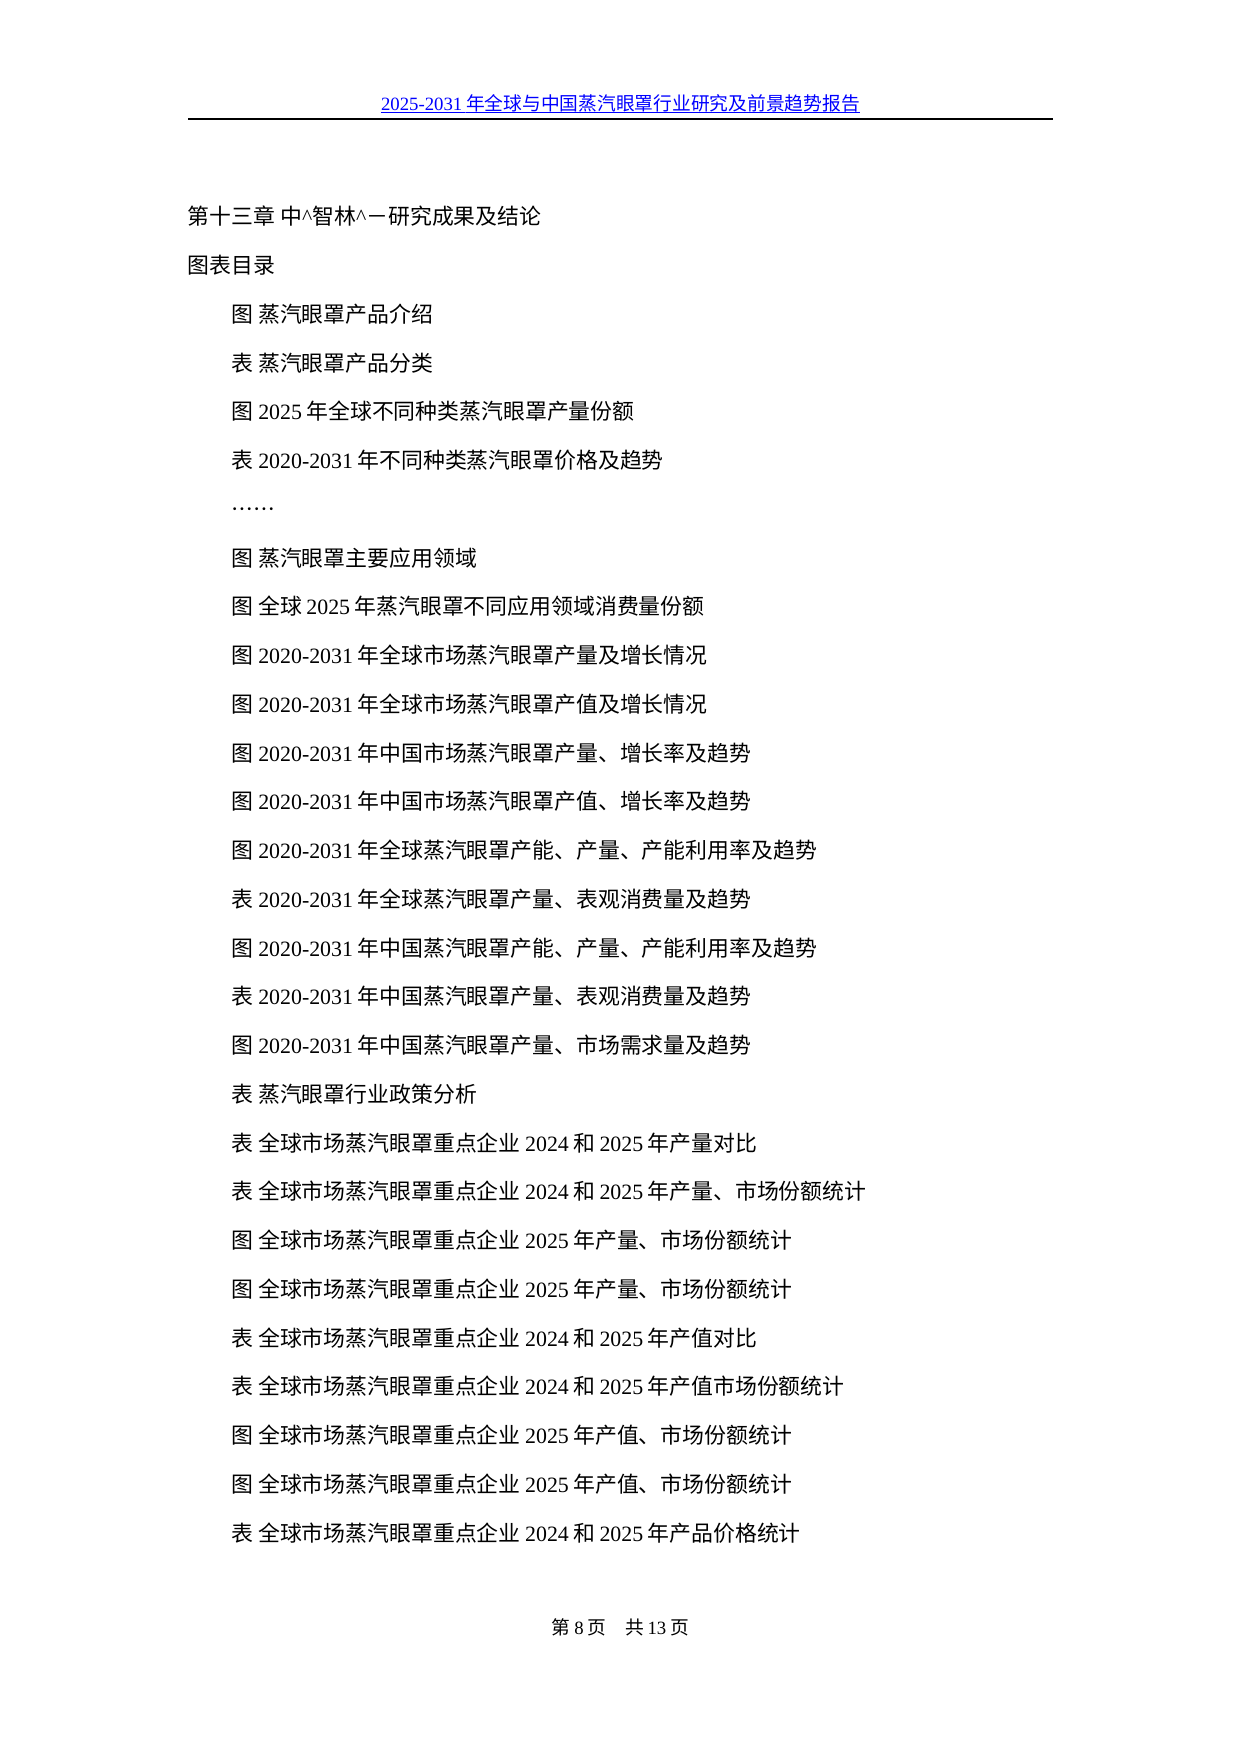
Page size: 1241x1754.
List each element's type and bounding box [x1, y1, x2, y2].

text [187, 150, 1053, 1548]
